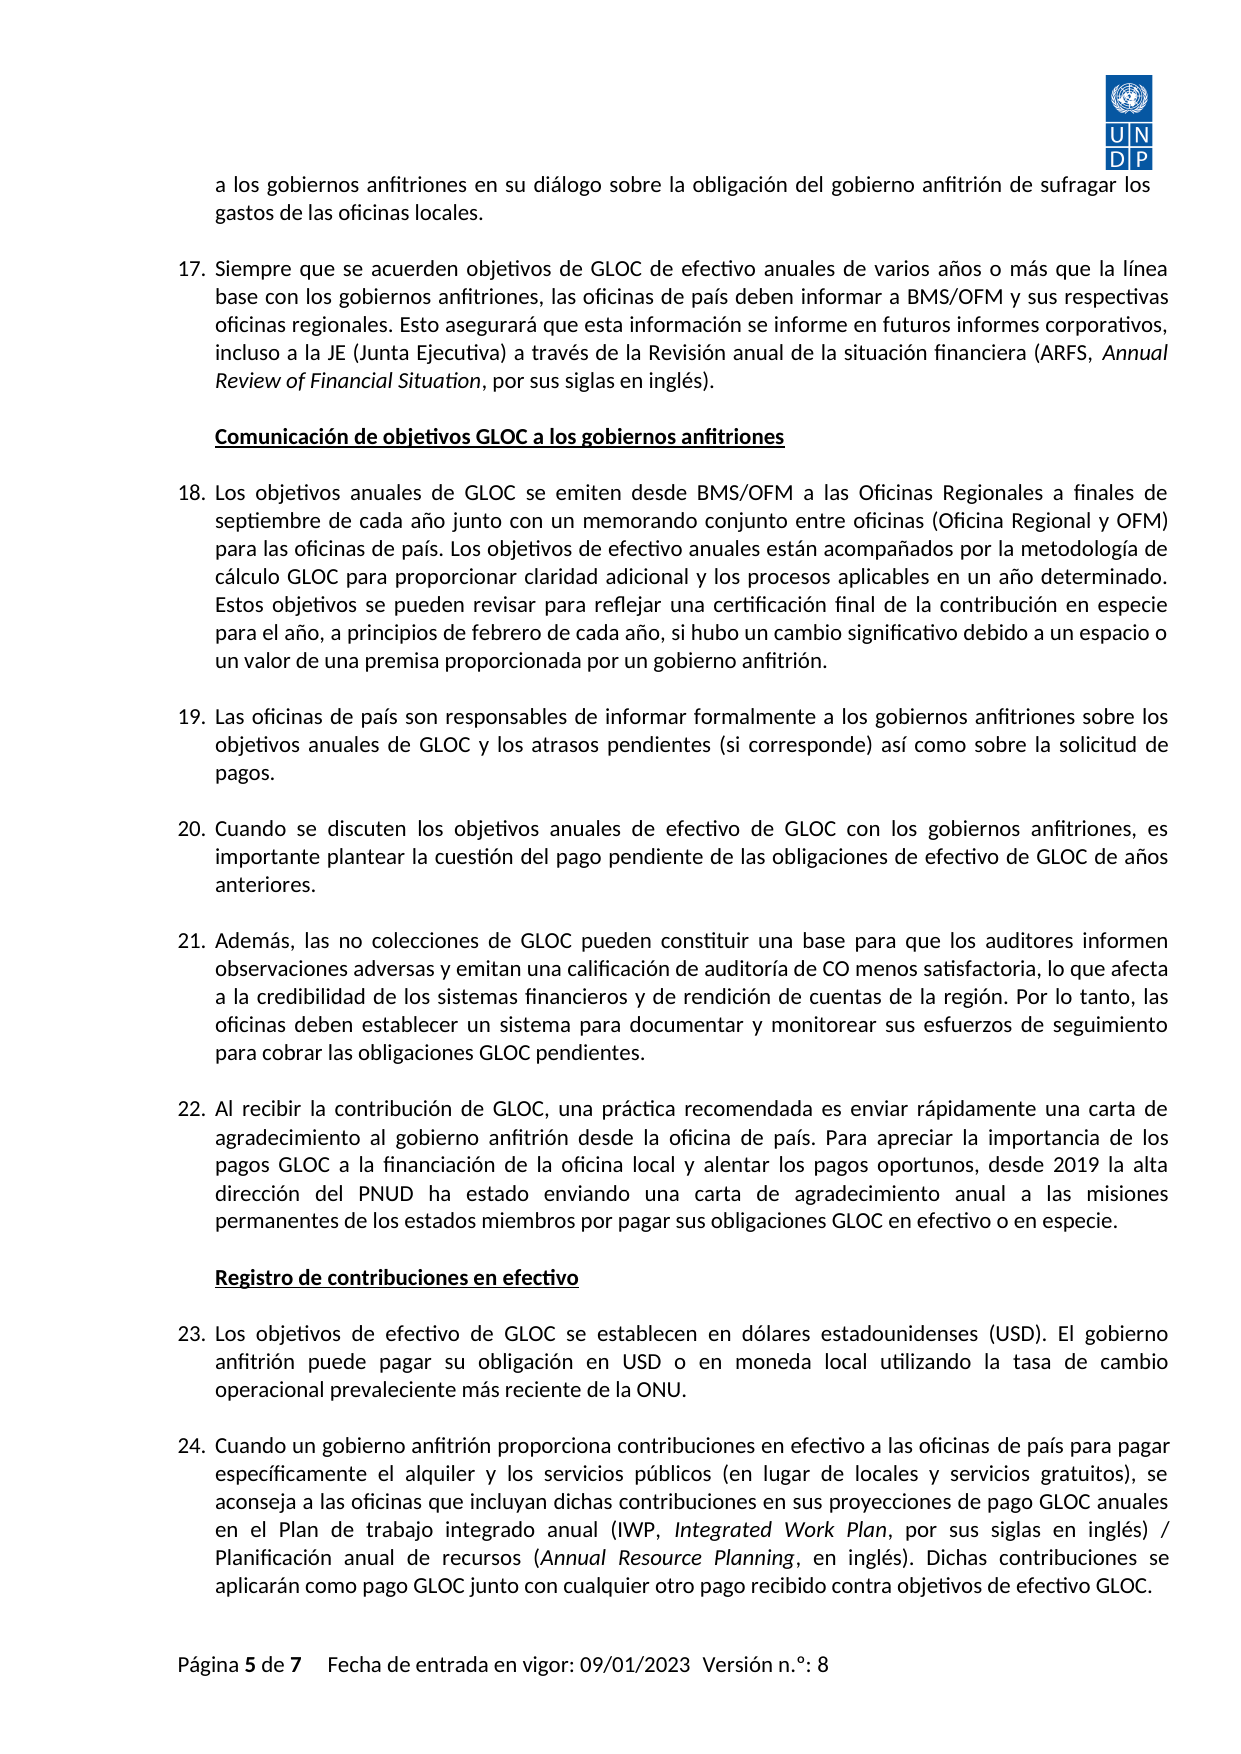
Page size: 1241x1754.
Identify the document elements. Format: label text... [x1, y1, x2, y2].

list Los objetivos de efectivo de GLOC se establecen en dólares estadounidenses (USD). El gobierno anfitrión puede pagar su obligación en USD o en moneda local utilizando la tasa de cambio operacional prevaleciente más reciente de la ONU. [177, 1319, 1170, 1403]
list Las oficinas de país son responsables de informar formalmente a los gobiernos anfitriones sobre los objetivos anuales de GLOC y los atrasos pendientes (si corresponde) así como sobre la solicitud de pagos. [177, 702, 1170, 786]
picture [1104, 75, 1153, 170]
list Cuando un gobierno anfitrión proporciona contribuciones en efectivo a las oficinas de país para pagar específicamente el alquiler y los servicios públicos (en lugar de locales y servicios gratuitos), se aconseja a las oficinas que incluyan dichas contribuciones en sus proyecciones de pago GLOC anuales en el Plan de trabajo integrado anual (IWP, Integrated Work Plan, por sus siglas en inglés) / Planificación anual de recursos (Annual Resource Planning, en inglés). Dichas contribuciones se aplicarán como pago GLOC junto con cualquier otro pago recibido contra objetivos de efectivo GLOC. [177, 1431, 1170, 1599]
list Comunicación de objetivos GLOC a los gobiernos anfitriones [177, 422, 1170, 450]
list Los objetivos anuales de GLOC se emiten desde BMS/OFM a las Oficinas Regionales a finales de septiembre de cada año junto con un memorando conjunto entre oficinas (Oficina Regional y OFM) para las oficinas de país. Los objetivos de efectivo anuales están acompañados por la metodología de cálculo GLOC para proporcionar claridad adicional y los procesos aplicables en un año determinado. Estos objetivos se pueden revisar para reflejar una certificación final de la contribución en especie para el año, a principios de febrero de cada año, si hubo un cambio significativo debido a un espacio o un valor de una premisa proporcionada por un gobierno anfitrión. [177, 478, 1170, 674]
list Cuando se discuten los objetivos anuales de efectivo de GLOC con los gobiernos anfitriones, es importante plantear la cuestión del pago pendiente de las obligaciones de efectivo de GLOC de años anteriores. [177, 814, 1170, 898]
list Siempre que se acuerden objetivos de GLOC de efectivo anuales de varios años o más que la línea base con los gobiernos anfitriones, las oficinas de país deben informar a BMS/OFM y sus respectivas oficinas regionales. Esto asegurará que esta información se informe en futuros informes corporativos, incluso a la JE (Junta Ejecutiva) a través de la Revisión anual de la situación financiera (ARFS, Annual Review of Financial Situation, por sus siglas en inglés). [177, 254, 1170, 394]
list Al recibir la contribución de GLOC, una práctica recomendada es enviar rápidamente una carta de agradecimiento al gobierno anfitrión desde la oficina de país. Para apreciar la importancia de los pagos GLOC a la financiación de la oficina local y alentar los pagos oportunos, desde 2019 la alta dirección del PNUD ha estado enviando una carta de agradecimiento anual a las misiones permanentes de los estados miembros por pagar sus obligaciones GLOC en efectivo o en especie. [177, 1094, 1170, 1235]
list Además, las no colecciones de GLOC pueden constituir una base para que los auditores informen observaciones adversas y emitan una calificación de auditoría de CO menos satisfactoria, lo que afecta a la credibilidad de los sistemas financieros y de rendición de cuentas de la región. Por lo tanto, las oficinas deben establecer un sistema para documentar y monitorear sus esfuerzos de seguimiento para cobrar las obligaciones GLOC pendientes. [177, 926, 1170, 1067]
text Registro de contribuciones en efectivo [215, 1263, 1170, 1291]
